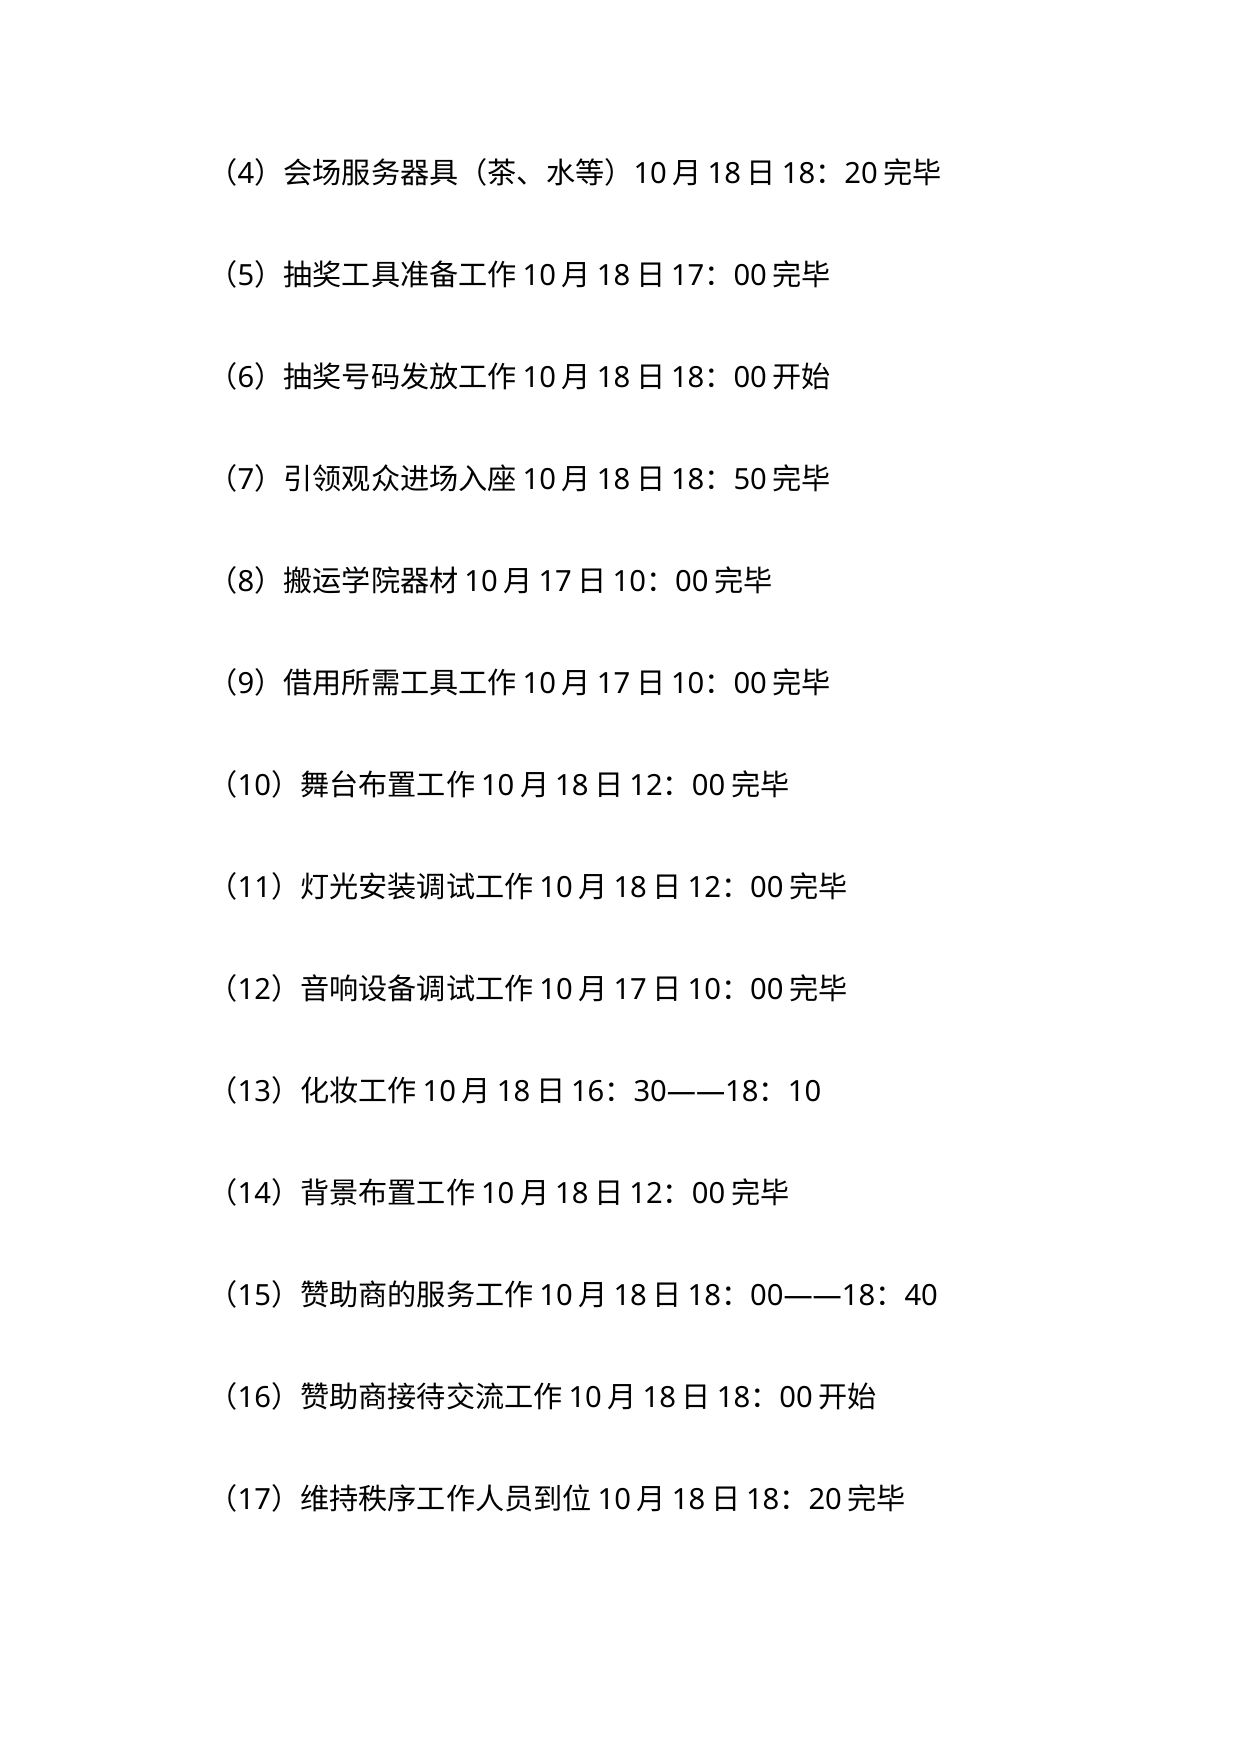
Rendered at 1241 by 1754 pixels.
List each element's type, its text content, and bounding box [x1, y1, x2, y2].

text （5）抽奖工具准备工作10月18日17：00完毕 [150, 252, 1090, 294]
text （7）引领观众进场入座10月18日18：50完毕 [150, 456, 1090, 498]
text （15）赞助商的服务工作10月18日18：00——18：40 [150, 1272, 1090, 1314]
text （17）维持秩序工作人员到位10月18日18：20完毕 [150, 1476, 1090, 1518]
text （12）音响设备调试工作10月17日10：00完毕 [150, 966, 1090, 1008]
text （10）舞台布置工作10月18日12：00完毕 [150, 762, 1090, 804]
text （11）灯光安装调试工作10月18日12：00完毕 [150, 864, 1090, 906]
text （14）背景布置工作10月18日12：00完毕 [150, 1170, 1090, 1212]
text （4）会场服务器具（茶、水等）10月18日18：20完毕 [150, 150, 1090, 192]
text （9）借用所需工具工作10月17日10：00完毕 [150, 660, 1090, 702]
text （8）搬运学院器材10月17日10：00完毕 [150, 558, 1090, 600]
text （16）赞助商接待交流工作10月18日18：00开始 [150, 1374, 1090, 1416]
text （13）化妆工作10月18日16：30——18：10 [150, 1068, 1090, 1110]
text （6）抽奖号码发放工作10月18日18：00开始 [150, 354, 1090, 396]
